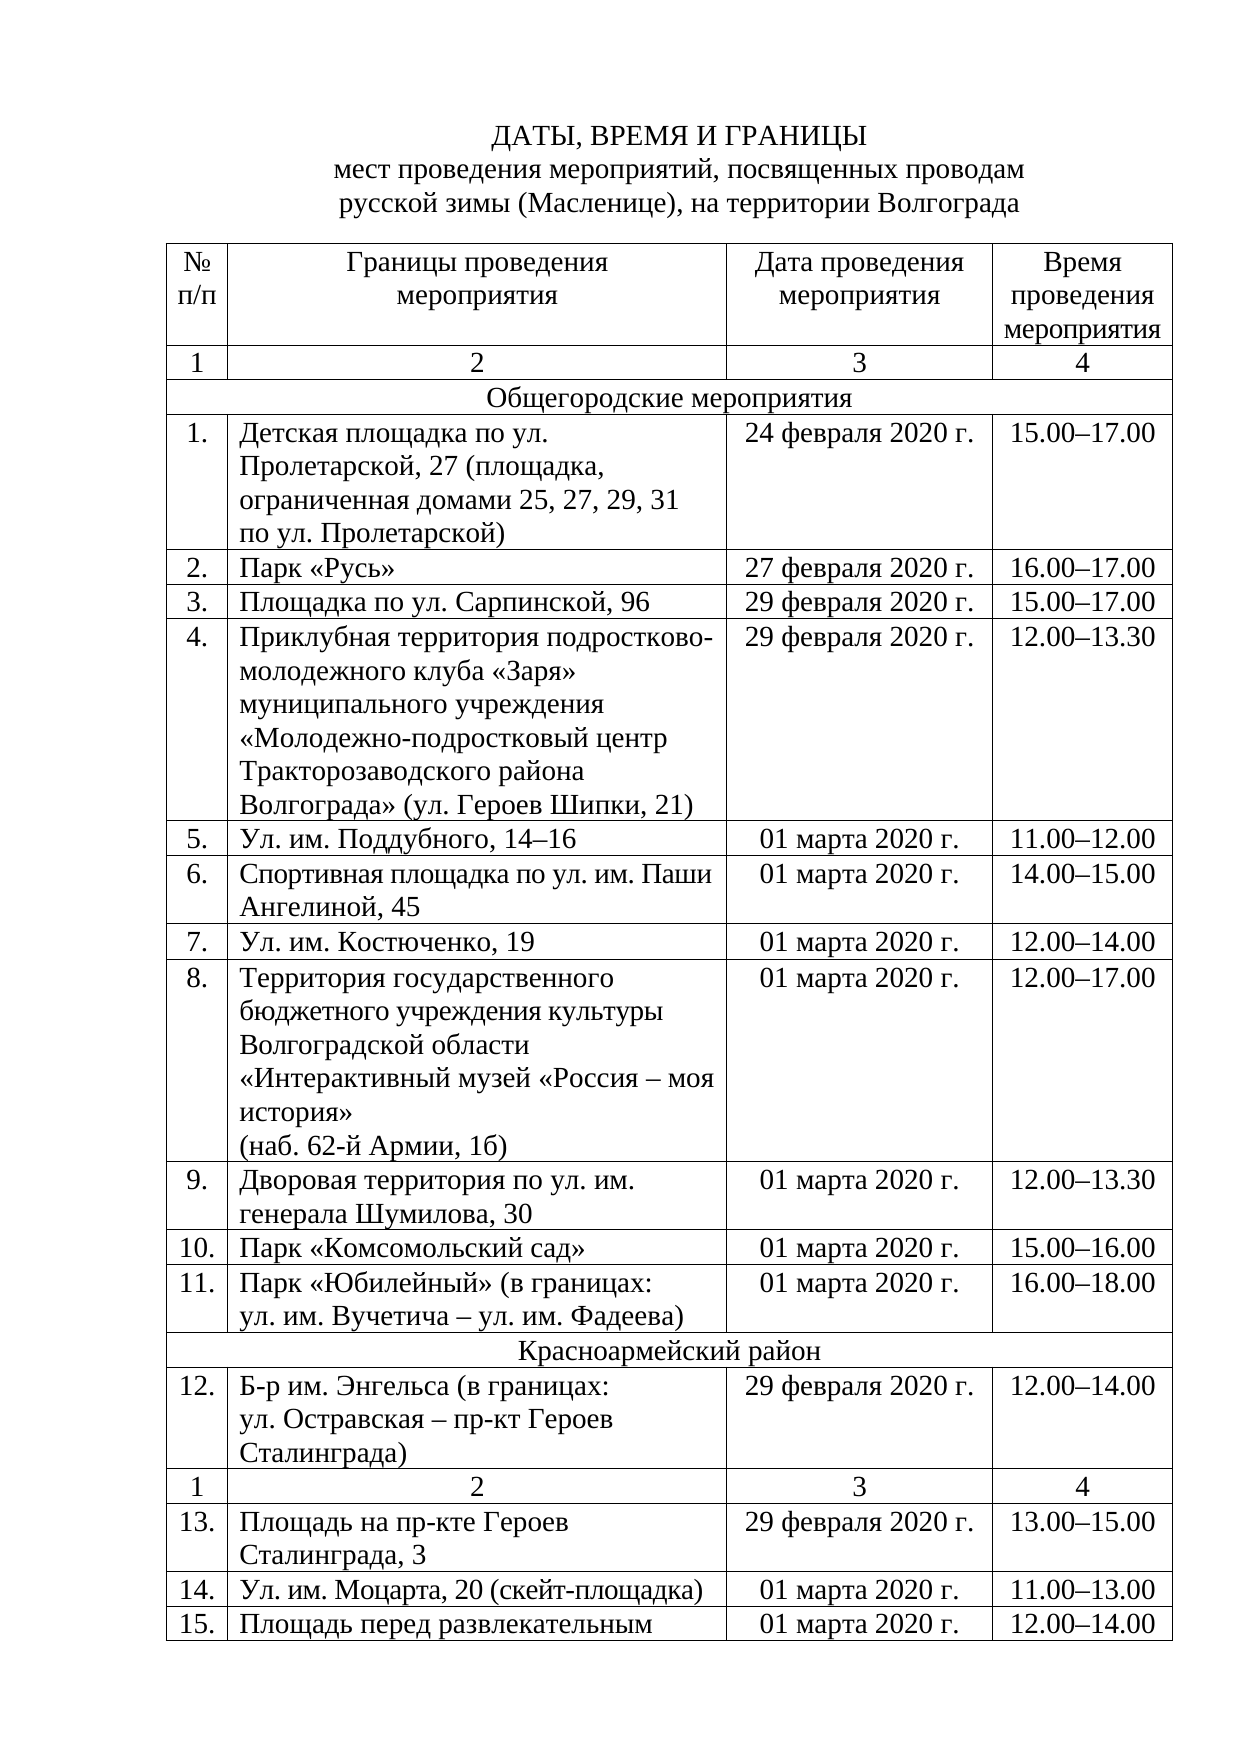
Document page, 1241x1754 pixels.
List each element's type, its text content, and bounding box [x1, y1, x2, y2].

table_cell 9. [167, 1162, 227, 1229]
table_cell 29 февраля 2020 г. [727, 1368, 992, 1468]
table_cell 12.00–14.00 [993, 1607, 1172, 1640]
table_cell 10. [167, 1230, 227, 1264]
table_cell 4 [993, 1469, 1172, 1503]
table_cell 14.00–15.00 [993, 856, 1172, 923]
table_cell Общегородские мероприятия [167, 380, 1172, 414]
table_cell 15.00–16.00 [993, 1230, 1172, 1264]
table_cell 1 [167, 346, 227, 379]
table_cell 1. [167, 415, 227, 549]
table_cell 29 февраля 2020 г. [727, 1504, 992, 1571]
table_cell Парк «Юбилейный» (в границах: ул. им. Вучетича – ул. им. Фадеева) [228, 1265, 726, 1332]
table_header Дата проведения мероприятия [727, 244, 992, 344]
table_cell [228, 1607, 726, 1640]
table_cell 01 марта 2020 г. [727, 960, 992, 1161]
table_cell 16.00–17.00 [993, 550, 1172, 583]
table_cell 12. [167, 1368, 227, 1468]
table_cell 11.00–13.00 [993, 1572, 1172, 1606]
table_cell Площадь на пр-кте Героев Сталинграда, 3 [228, 1504, 726, 1571]
table_cell 14. [167, 1572, 227, 1606]
table_cell Дворовая территория по ул. им. генерала Шумилова, 30 [228, 1162, 726, 1229]
table_cell 01 марта 2020 г. [727, 1265, 992, 1332]
table_cell 11. [167, 1265, 227, 1332]
table_cell Детская площадка по ул. Пролетарской, 27 (площадка, ограниченная домами 25, 27, 29, 31 по ул. Пролетарской) [228, 415, 726, 549]
table_cell 3 [727, 1469, 992, 1503]
table_cell 3 [727, 346, 992, 379]
table_cell 6. [167, 856, 227, 923]
table_cell Красноармейский район [167, 1333, 1172, 1367]
table_cell 4. [167, 619, 227, 820]
text мест проведения мероприятий, посвященных проводам [177, 152, 1181, 185]
table_cell 12.00–13.30 [993, 1162, 1172, 1229]
table_cell 4 [993, 346, 1172, 379]
table_header Границы проведения мероприятия [228, 244, 726, 344]
table_cell 15.00–17.00 [993, 585, 1172, 618]
table_cell 7. [167, 924, 227, 959]
table_cell 13.00–15.00 [993, 1504, 1172, 1571]
table_cell 01 марта 2020 г. [727, 1162, 992, 1229]
table_cell 16.00–18.00 [993, 1265, 1172, 1332]
table_cell Площадка по ул. Сарпинской, 96 [228, 585, 726, 618]
table_cell 01 марта 2020 г. [727, 1572, 992, 1606]
table_cell 29 февраля 2020 г. [727, 619, 992, 820]
table_cell 8. [167, 960, 227, 1161]
table_cell 15. [167, 1607, 227, 1640]
table_cell 2. [167, 550, 227, 583]
table_cell 01 марта 2020 г. [727, 924, 992, 959]
table_cell Ул. им. Моцарта, 20 (скейт-площадка) [228, 1572, 726, 1606]
table_header Время проведения мероприятия [993, 244, 1172, 344]
table_cell 2 [228, 1469, 726, 1503]
table_cell 2 [228, 346, 726, 379]
table_cell 12.00–14.00 [993, 924, 1172, 959]
table_cell Территория государственного бюджетного учреждения культуры Волгоградской области «Интерактивный музей «Россия – моя история» (наб. 62-й Армии, 1б) [228, 960, 726, 1161]
table_cell 01 марта 2020 г. [727, 856, 992, 923]
table_cell 11.00–12.00 [993, 821, 1172, 855]
table_cell 13. [167, 1504, 227, 1571]
table_cell 01 марта 2020 г. [727, 821, 992, 855]
table_cell 01 марта 2020 г. [727, 1607, 992, 1640]
table_cell 12.00–13.30 [993, 619, 1172, 820]
table_cell Парк «Русь» [228, 550, 726, 583]
table_cell Б-р им. Энгельса (в границах: ул. Остравская – пр-кт Героев Сталинграда) [228, 1368, 726, 1468]
table_cell 3. [167, 585, 227, 618]
table_header № п/п [167, 244, 227, 344]
table_cell 12.00–14.00 [993, 1368, 1172, 1468]
table_cell Парк «Комсомольский сад» [228, 1230, 726, 1264]
table_cell 15.00–17.00 [993, 415, 1172, 549]
table_cell 24 февраля 2020 г. [727, 415, 992, 549]
table_cell 01 марта 2020 г. [727, 1230, 992, 1264]
table_cell 1 [167, 1469, 227, 1503]
text Даты, время и границы [177, 118, 1181, 152]
table_cell Ул. им. Поддубного, 14–16 [228, 821, 726, 855]
text русской зимы (Масленице), на территории Волгограда [177, 185, 1181, 219]
table_cell 12.00–17.00 [993, 960, 1172, 1161]
table_cell Ул. им. Костюченко, 19 [228, 924, 726, 959]
table_cell 29 февраля 2020 г. [727, 585, 992, 618]
table_cell 27 февраля 2020 г. [727, 550, 992, 583]
table_cell Приклубная территория подростково-молодежного клуба «Заря» муниципального учреждения «Молодежно-подростковый центр Тракторозаводского района Волгограда» (ул. Героев Шипки, 21) [228, 619, 726, 820]
table_cell Спортивная площадка по ул. им. Паши Ангелиной, 45 [228, 856, 726, 923]
table_cell 5. [167, 821, 227, 855]
